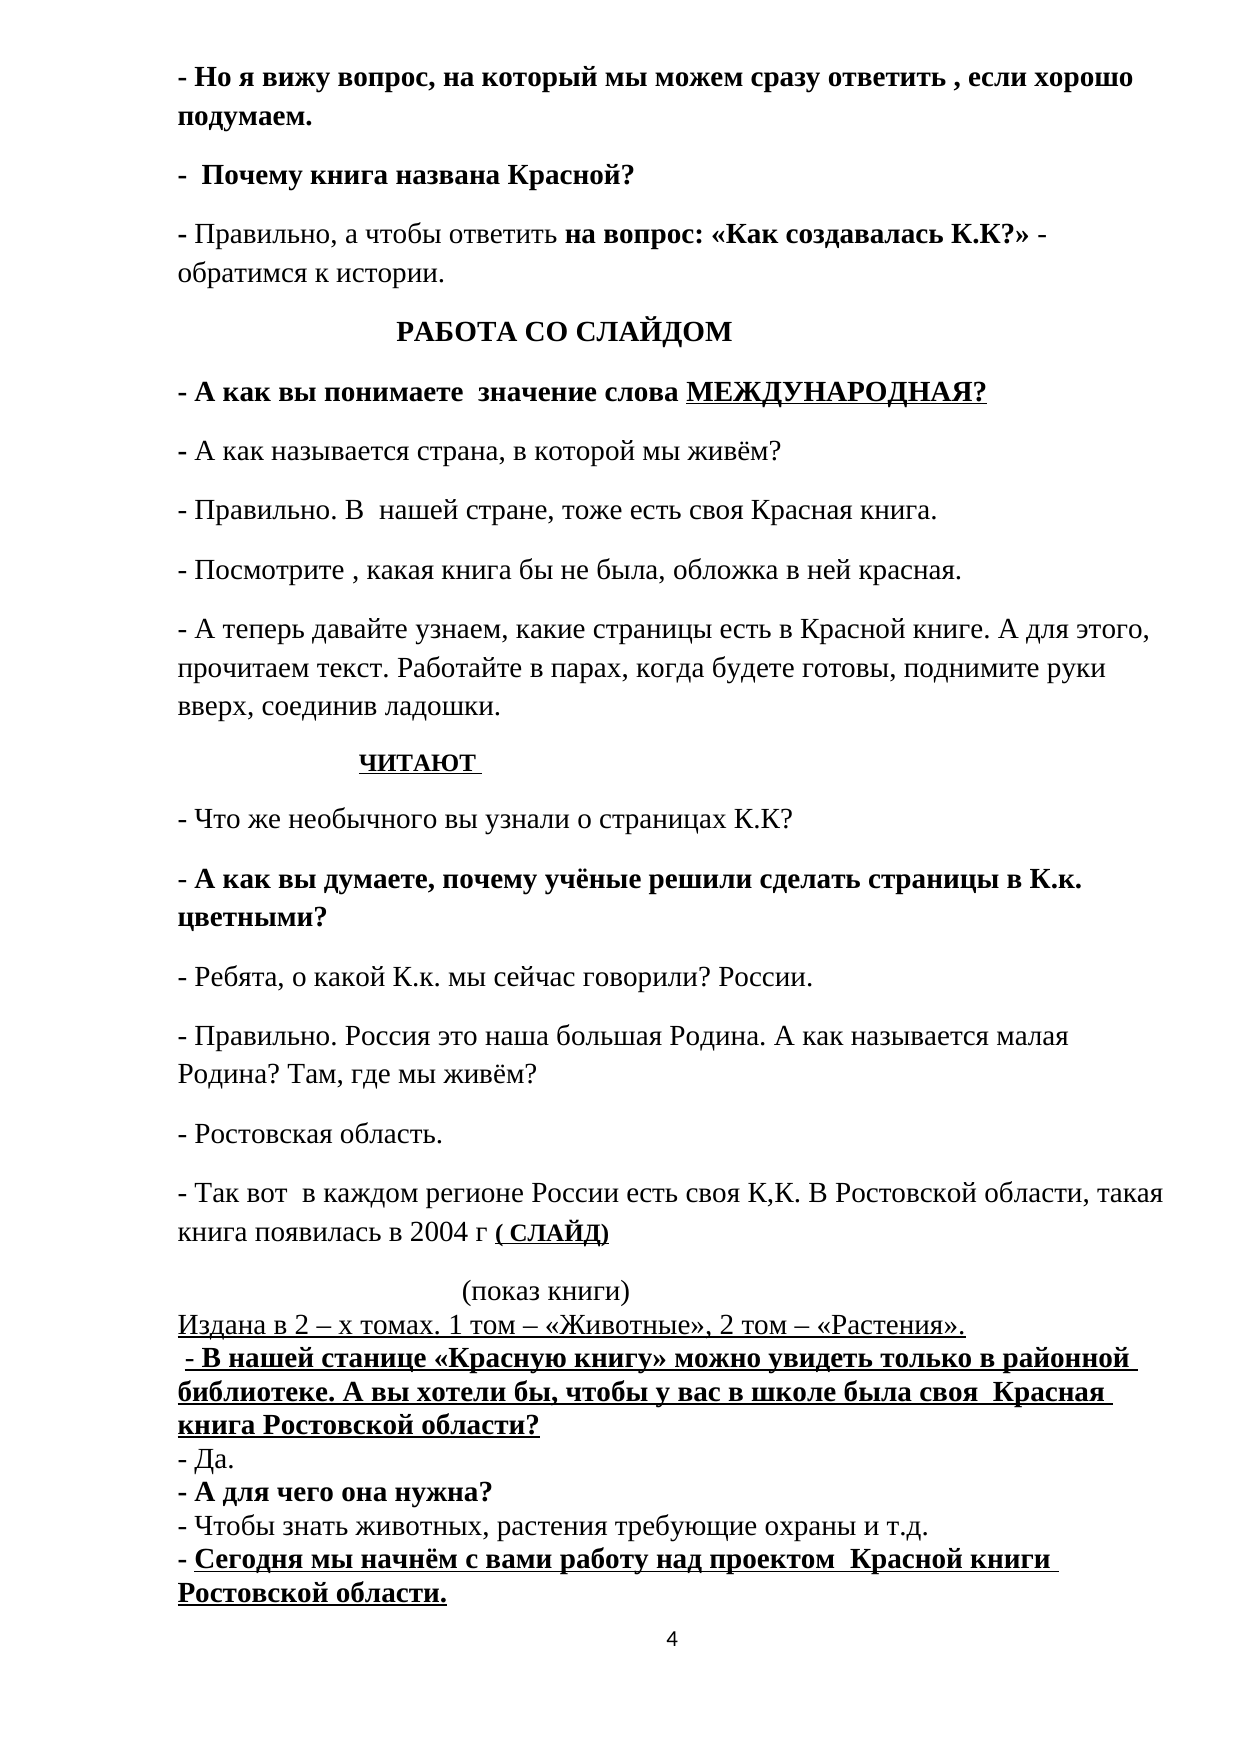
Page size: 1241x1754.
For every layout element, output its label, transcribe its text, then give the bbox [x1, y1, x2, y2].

text - А как вы понимаете значение слова МЕЖДУНАРОДНАЯ? [177, 374, 1167, 407]
text - Правильно. В нашей стране, тоже есть своя Красная книга. [177, 492, 1167, 526]
text - Ростовская область. [177, 1116, 1167, 1149]
text - Правильно. Россия это наша большая Родина. А как называется малая Родина? Там, где мы живём? [177, 1018, 1167, 1090]
text - Но я вижу вопрос, на который мы можем сразу ответить , если хорошо подумаем. [177, 59, 1167, 131]
text - Посмотрите , какая книга бы не была, обложка в ней красная. [177, 552, 1167, 585]
text - А как называется страна, в которой мы живём? [177, 433, 1167, 467]
text - А для чего она нужна? [177, 1474, 1167, 1508]
text (показ книги) [177, 1273, 1167, 1307]
text - Да. [177, 1441, 1167, 1474]
text - Почему книга названа Красной? [177, 157, 1167, 191]
text - Что же необычного вы узнали о страницах К.К? [177, 801, 1167, 835]
text - В нашей станице «Красную книгу» можно увидеть только в районной библиотеке. А вы хотели бы, чтобы у вас в школе была своя Красная книга Ростовской области? [177, 1340, 1167, 1441]
text Издана в 2 – х томах. 1 том – «Животные», 2 том – «Растения». [177, 1307, 1167, 1340]
text - Ребята, о какой К.к. мы сейчас говорили? России. [177, 959, 1167, 992]
text - Сегодня мы начнём с вами работу над проектом Красной книги Ростовской области. [177, 1542, 1167, 1609]
text - Чтобы знать животных, растения требующие охраны и т.д. [177, 1508, 1167, 1542]
text - А как вы думаете, почему учёные решили сделать страницы в К.к. цветными? [177, 861, 1167, 933]
text - Правильно, а чтобы ответить на вопрос: «Как создавалась К.К?» - обратимся к истории. [177, 216, 1167, 288]
text ЧИТАЮТ [177, 748, 1167, 776]
text РАБОТА СО СЛАЙДОМ [177, 314, 1167, 348]
text - А теперь давайте узнаем, какие страницы есть в Красной книге. А для этого, прочитаем текст. Работайте в парах, когда будете готовы, поднимите руки вверх, соединив ладошки. [177, 611, 1167, 722]
text - Так вот в каждом регионе России есть своя К,К. В Ростовской области, такая книга появилась в 2004 г ( СЛАЙД) [177, 1175, 1167, 1247]
